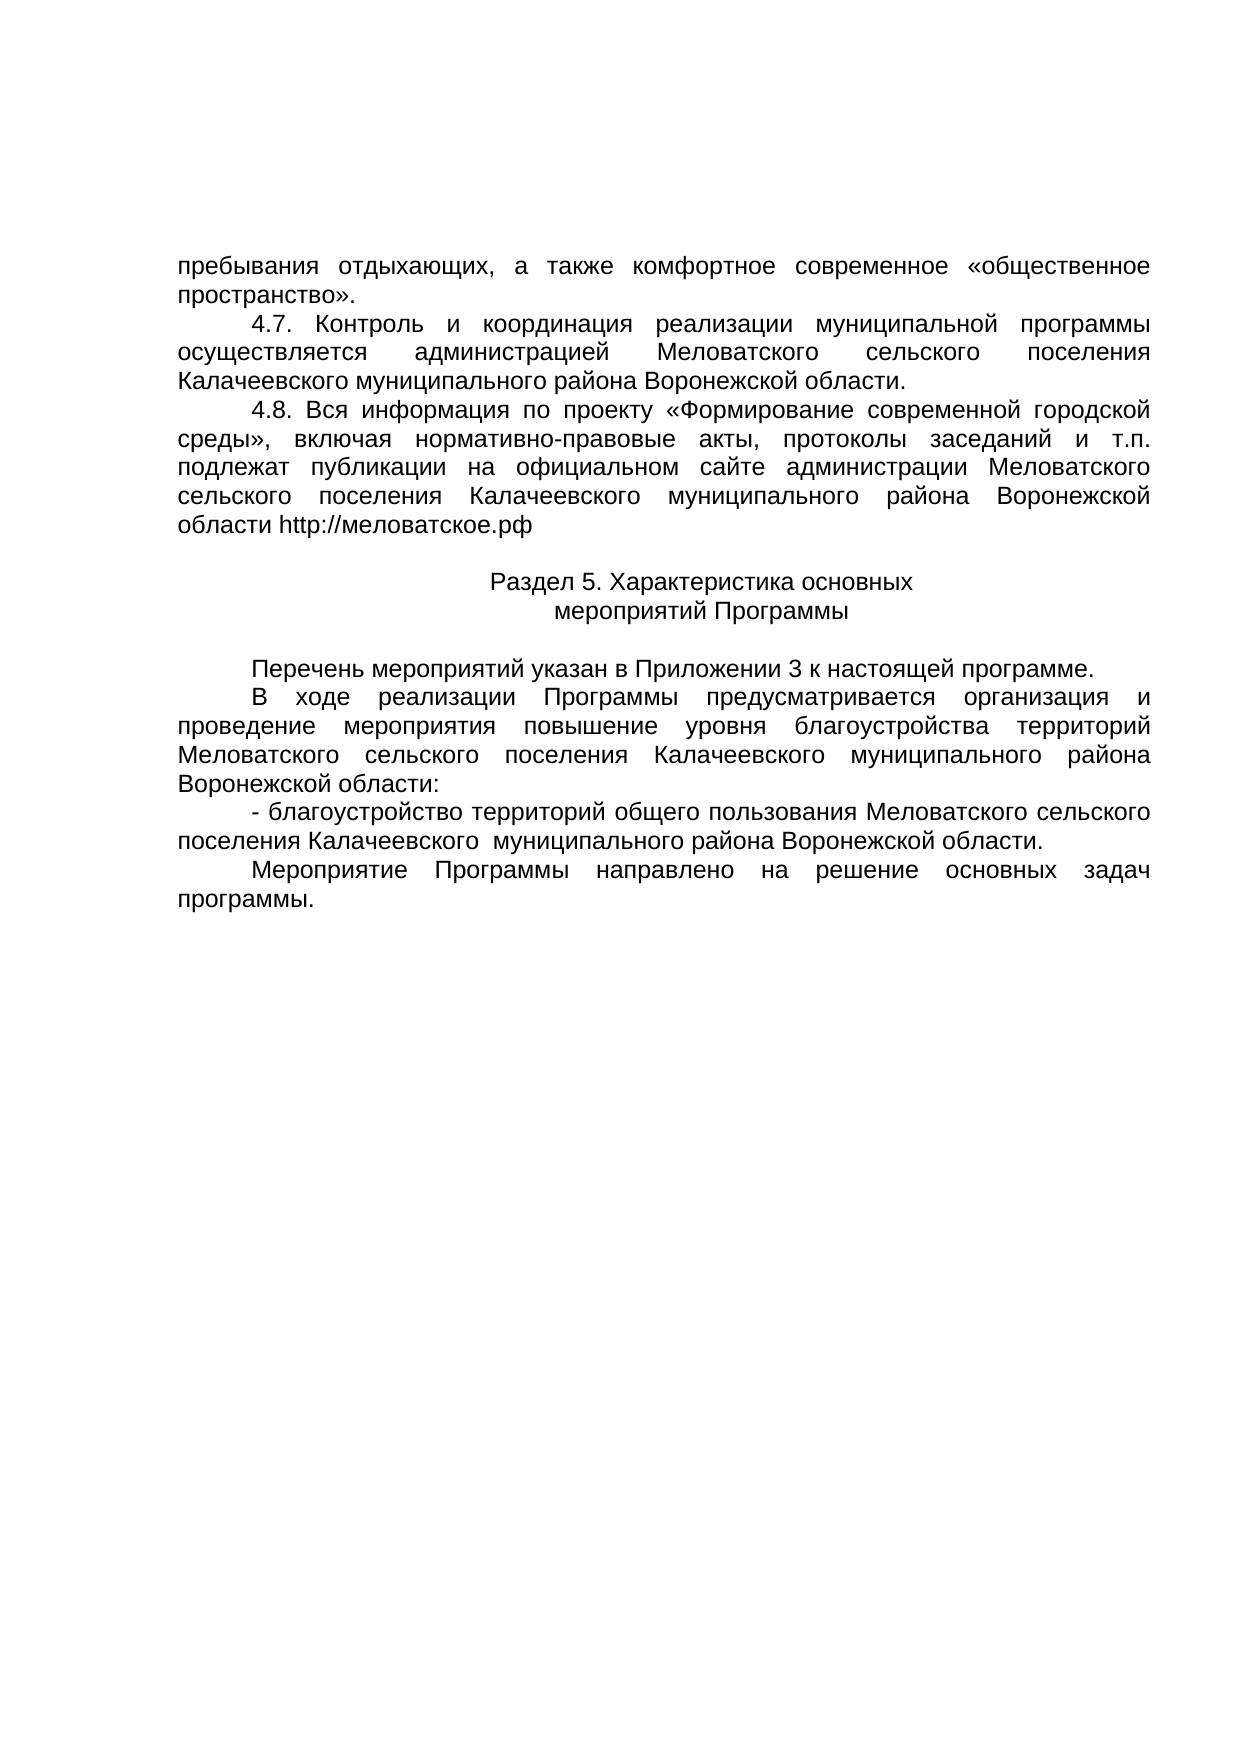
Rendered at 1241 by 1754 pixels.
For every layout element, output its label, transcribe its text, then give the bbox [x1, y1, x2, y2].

text 4.8. Вся информация по проекту «Формирование современной городской среды», включая нормативно-правовые акты, протоколы заседаний и т.п. подлежат публикации на официальном сайте администрации Меловатского сельского поселения Калачеевского муниципального района Воронежской области http://меловатское.рф [177, 395, 1152, 538]
text Раздел 5. Характеристика основных [177, 567, 1152, 596]
text 4.7. Контроль и координация реализации муниципальной программы осуществляется администрацией Меловатского сельского поселения Калачеевского муниципального района Воронежской области. [177, 308, 1152, 395]
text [177, 251, 1152, 308]
text Мероприятие Программы направлено на решение основных задач программы. [177, 855, 1152, 912]
text В ходе реализации Программы предусматривается организация и проведение мероприятия повышение уровня благоустройства территорий Меловатского сельского поселения Калачеевского муниципального района Воронежской области: [177, 682, 1152, 797]
text Перечень мероприятий указан в Приложении 3 к настоящей программе. [177, 653, 1152, 682]
text - благоустройство территорий общего пользования Меловатского сельского поселения Калачеевского муниципального района Воронежской области. [177, 797, 1152, 855]
text мероприятий Программы [177, 596, 1152, 625]
